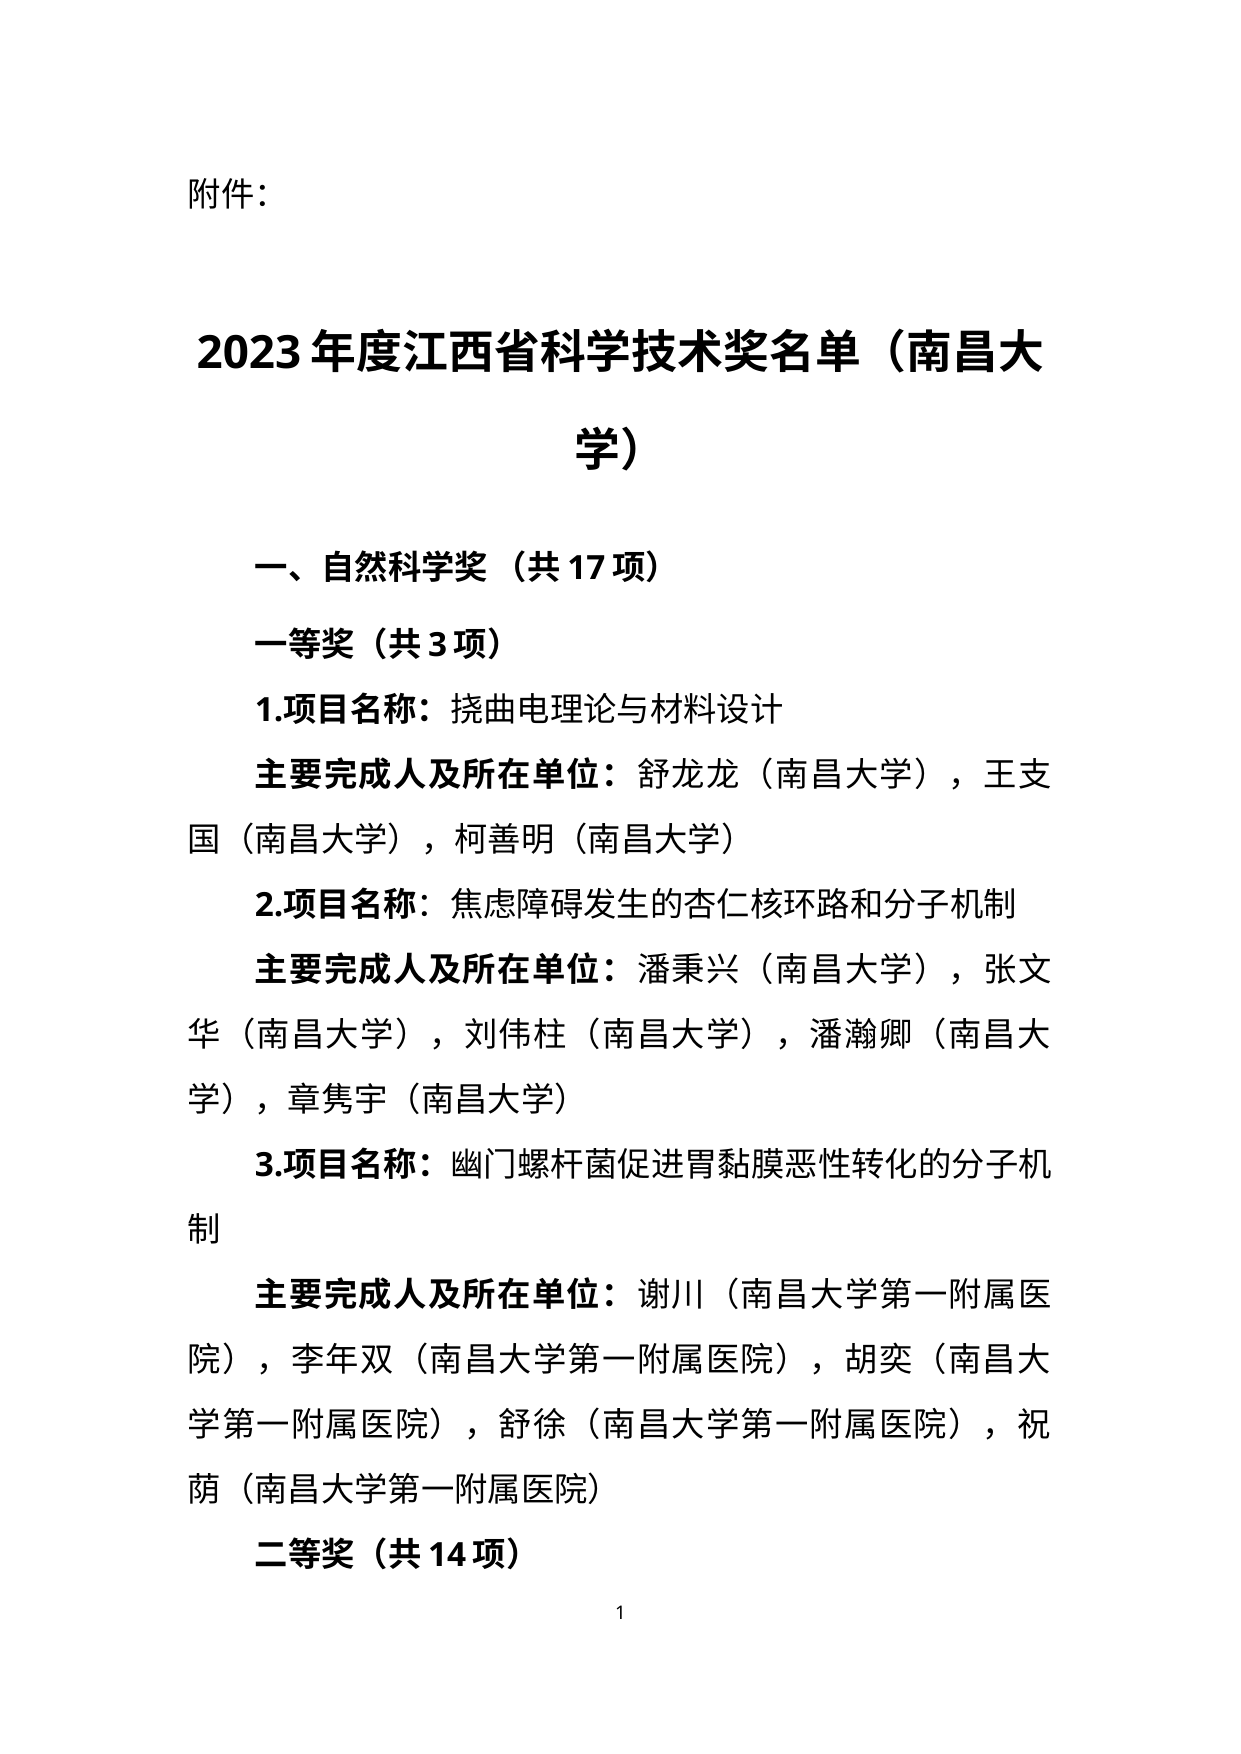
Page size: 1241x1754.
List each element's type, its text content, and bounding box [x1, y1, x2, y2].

list 3.项目名称：幽门螺杆菌促进胃黏膜恶性转化的分子机制 [187, 1130, 1053, 1260]
list 主要完成人及所在单位：舒龙龙（南昌大学），王支国（南昌大学），柯善明（南昌大学） [187, 740, 1053, 870]
text 附件： [187, 160, 1053, 225]
text 一等奖（共3项） [187, 610, 1053, 675]
list 2.项目名称：焦虑障碍发生的杏仁核环路和分子机制 [187, 870, 1053, 935]
text 2023年度江西省科学技术奖名单（南昌大学） [187, 300, 1053, 495]
list 主要完成人及所在单位：谢川（南昌大学第一附属医院），李年双（南昌大学第一附属医院），胡奕（南昌大学第一附属医院），舒徐（南昌大学第一附属医院），祝荫（南昌大学第一附属医院） [187, 1260, 1053, 1520]
list 1.项目名称：挠曲电理论与材料设计 [187, 675, 1053, 740]
list 主要完成人及所在单位：潘秉兴（南昌大学），张文华（南昌大学），刘伟柱（南昌大学），潘瀚卿（南昌大学），章隽宇（南昌大学） [187, 935, 1053, 1130]
text 一、自然科学奖 （共17项） [187, 532, 1053, 597]
text 二等奖（共14项） [187, 1520, 1053, 1585]
